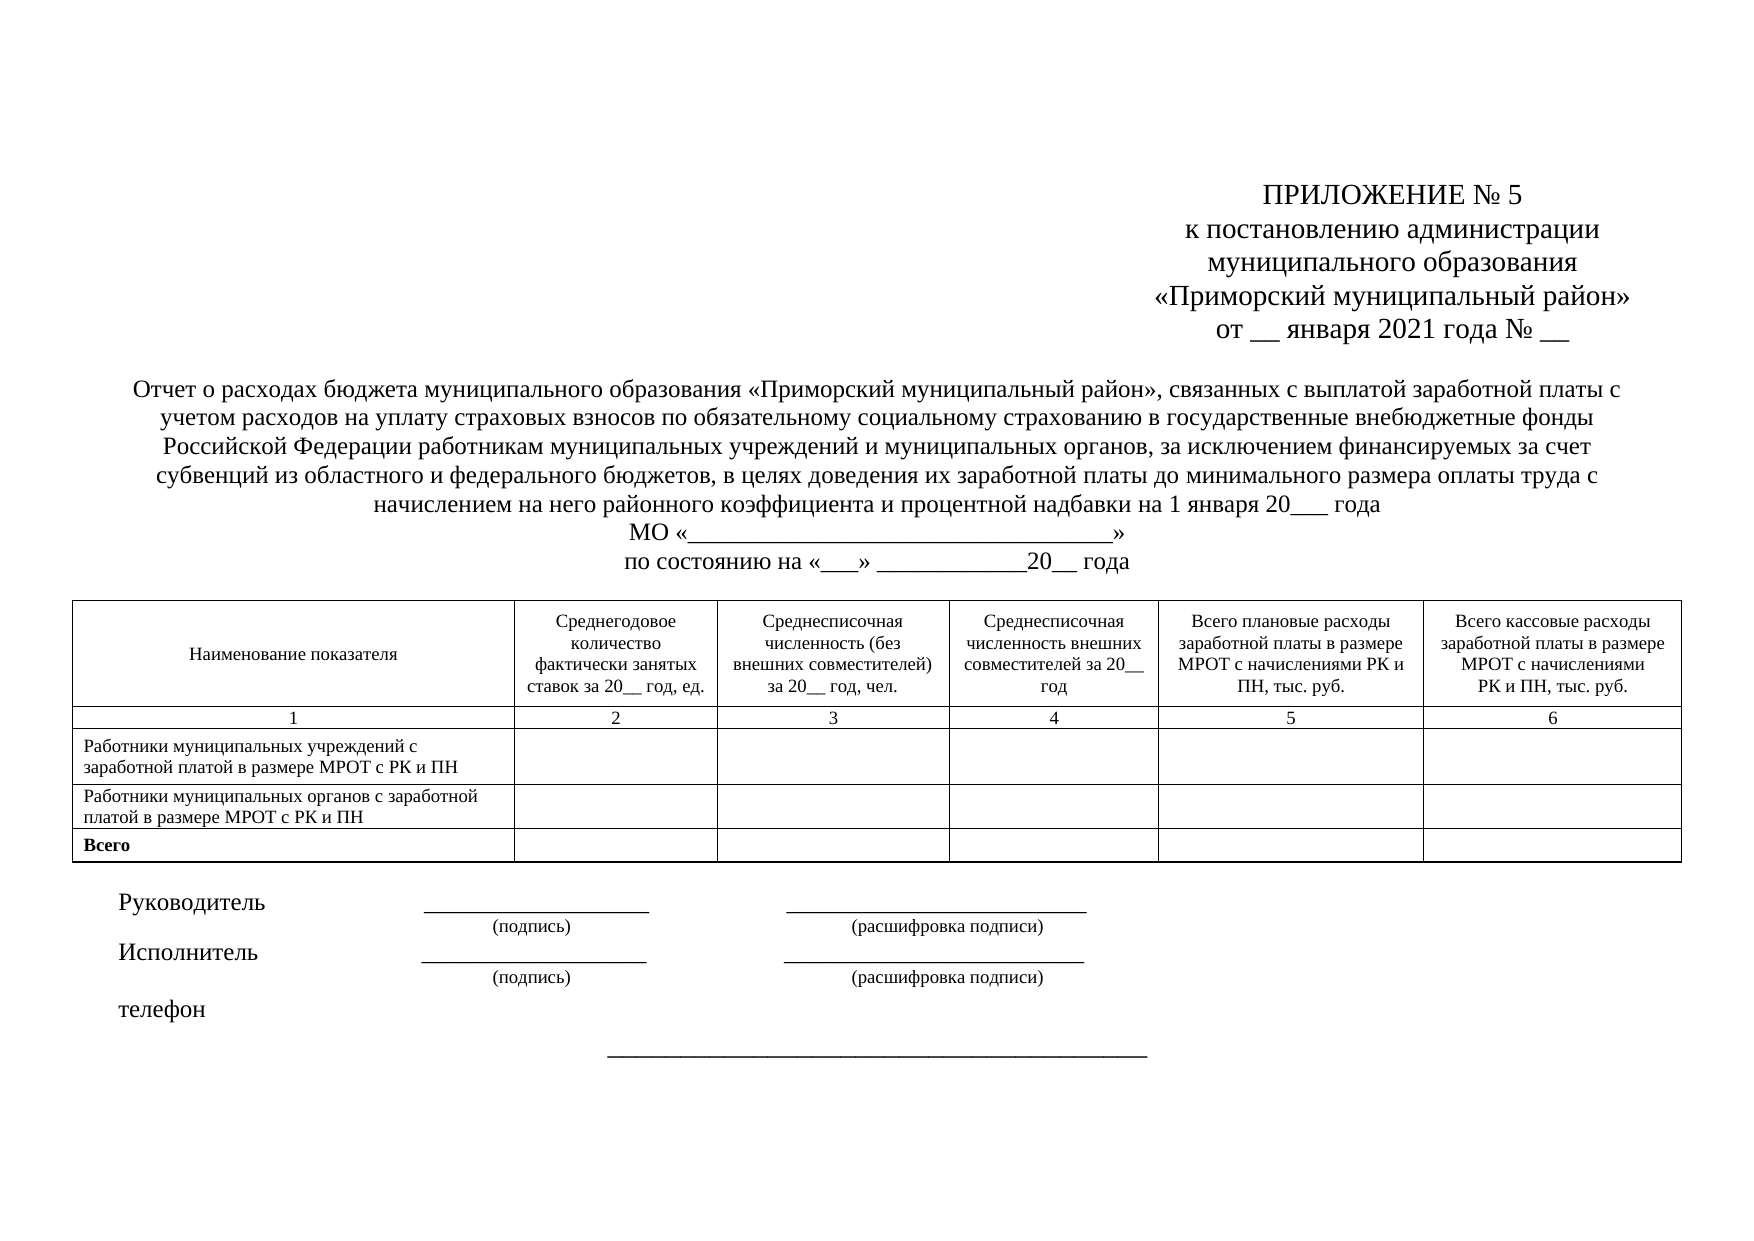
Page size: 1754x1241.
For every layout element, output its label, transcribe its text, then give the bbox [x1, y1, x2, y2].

table_cell [1424, 829, 1681, 861]
text (подпись) (расшифровка подписи) [118, 915, 1636, 937]
table_cell [1424, 785, 1681, 828]
table_header Среднесписочная численность внешних совместителей за 20__ год [950, 601, 1158, 706]
text Отчет о расходах бюджета муниципального образования «Приморский муниципальный район», связанных с выплатой заработной платы с учетом расходов на уплату страховых взносов по обязательному социальному страхованию в государственные внебюджетные фонды Российской Федерации работникам муниципальных учреждений и муниципальных органов, за исключением финансируемых за счет субвенций из областного и федерального бюджетов, в целях доведения их заработной платы до минимального размера оплаты труда с начислением на него районного коэффициента и процентной надбавки на 1 января 20___ года [118, 374, 1636, 517]
table_cell Работники муниципальных органов с заработной платой в размере МРОТ с РК и ПН [73, 785, 514, 828]
text к постановлению администрации муниципального образования «Приморский муниципальный район» от __ января 2021 года № __ [1152, 211, 1633, 345]
table_cell 1 [73, 707, 514, 728]
table_header Всего плановые расходы заработной платы в размере МРОТ с начислениями РК и ПН, тыс. руб. [1159, 601, 1423, 706]
table_cell 2 [515, 707, 717, 728]
table_header Среднегодовое количество фактически занятых ставок за 20__ год, ед. [515, 601, 717, 706]
table_cell [950, 785, 1158, 828]
table_header Всего кассовые расходы заработной платы в размере МРОТ с начислениями РК и ПН, тыс. руб. [1424, 601, 1681, 706]
table_header Наименование показателя [73, 601, 514, 706]
table_cell [718, 785, 949, 828]
table_cell 3 [718, 707, 949, 728]
table_cell [1159, 829, 1423, 861]
table_cell 4 [950, 707, 1158, 728]
table_cell [515, 729, 717, 783]
table_cell [515, 829, 717, 861]
table_cell [1424, 729, 1681, 783]
text Руководитель __________________ ________________________ [118, 887, 1636, 915]
table_cell 5 [1159, 707, 1423, 728]
table_cell [718, 729, 949, 783]
text _____________________________________ [118, 1025, 1636, 1062]
table_header Среднесписочная численность (без внешних совместителей) за 20__ год, чел. [718, 601, 949, 706]
table_cell [950, 729, 1158, 783]
text по состоянию на «___» ____________20__ года [118, 546, 1636, 575]
table_cell [1159, 785, 1423, 828]
text МО «__________________________________» [118, 517, 1636, 546]
text телефон [118, 987, 1633, 1025]
text Исполнитель __________________ ________________________ [118, 937, 1636, 966]
table_cell [515, 785, 717, 828]
table_cell [950, 829, 1158, 861]
table_cell Работники муниципальных учреждений с заработной платой в размере МРОТ с РК и ПН [73, 729, 514, 783]
table_cell Всего [73, 829, 514, 861]
text приложение № 5 [1152, 177, 1633, 211]
table_cell [1159, 729, 1423, 783]
table_cell 6 [1424, 707, 1681, 728]
text (подпись) (расшифровка подписи) [118, 966, 1636, 987]
table_cell [718, 829, 949, 861]
